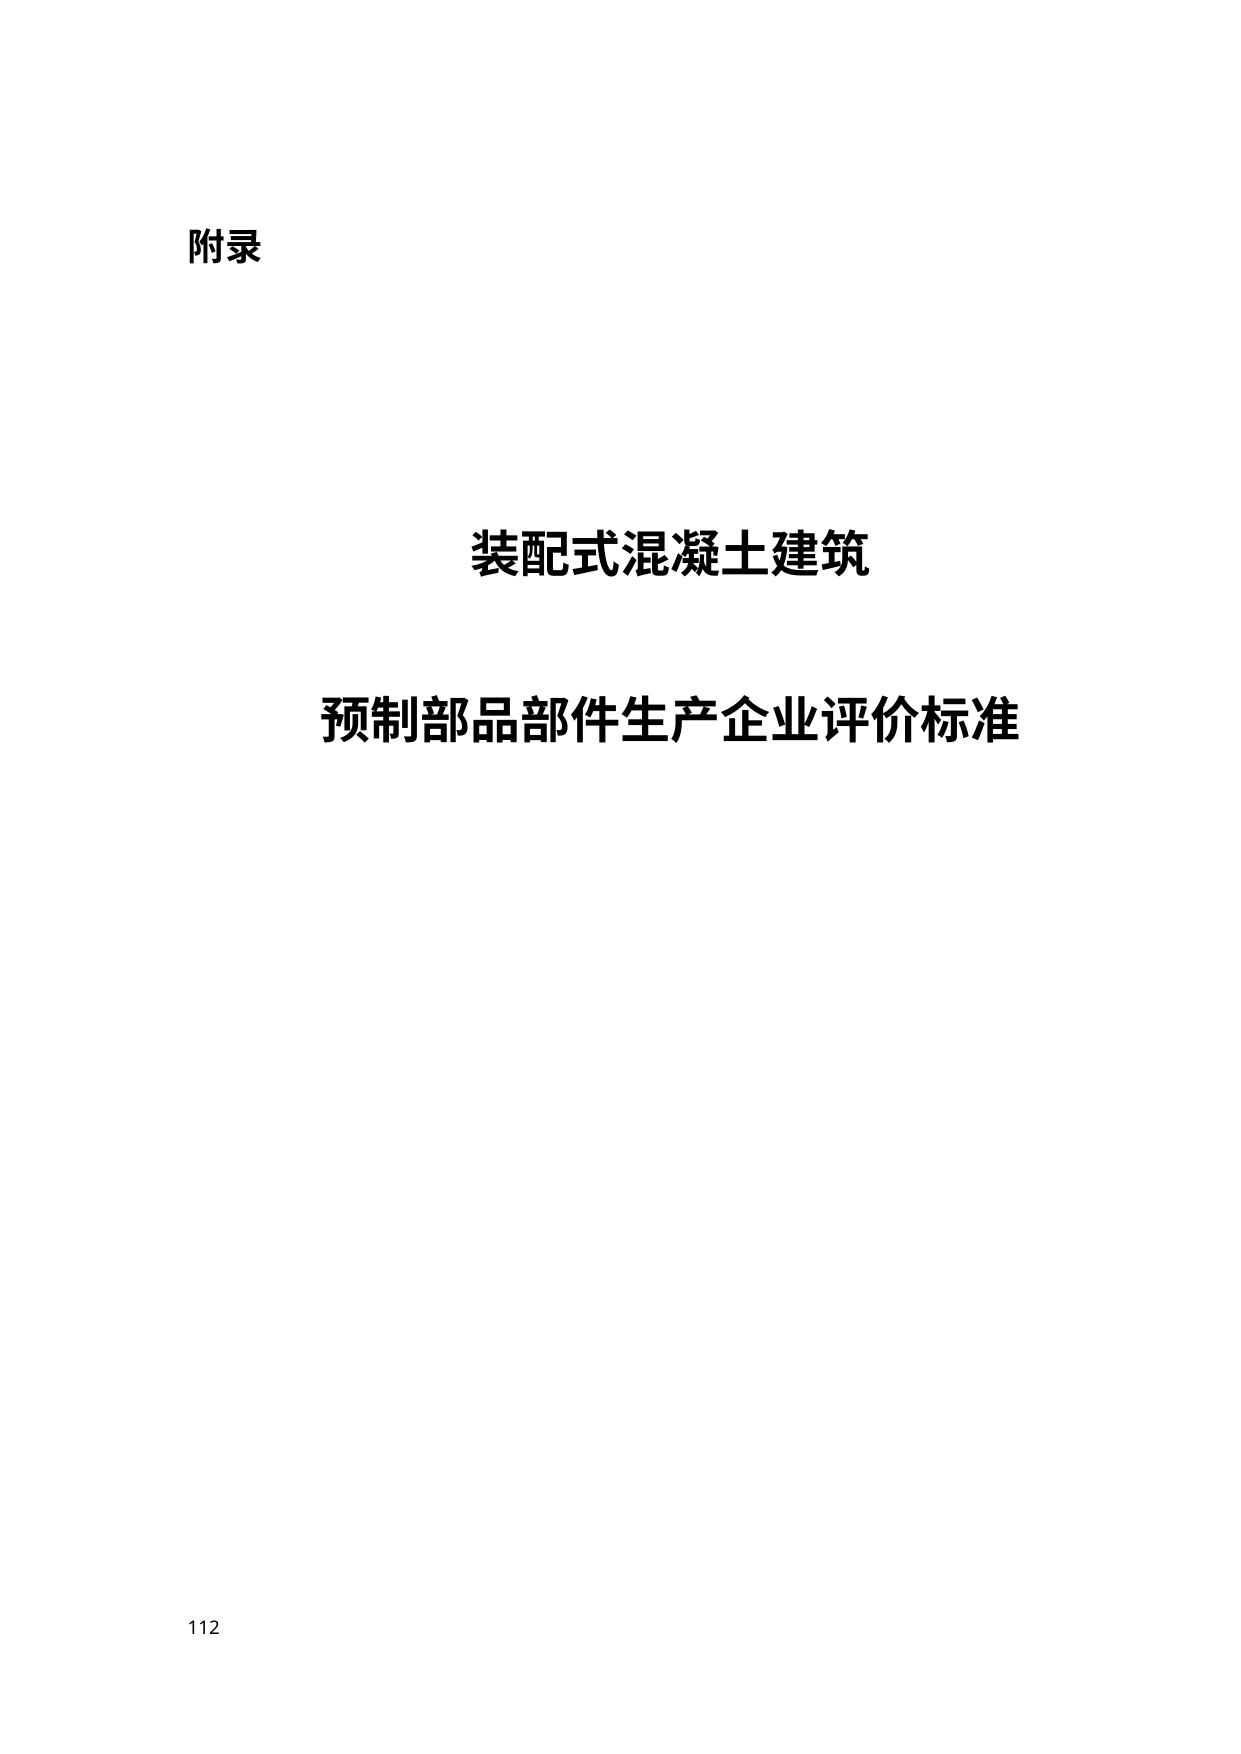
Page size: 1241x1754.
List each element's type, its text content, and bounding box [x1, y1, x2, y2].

title 附录 [187, 212, 1053, 277]
text 装配式混凝土建筑 [187, 502, 1053, 599]
text 预制部品部件生产企业评价标准 [187, 668, 1053, 766]
